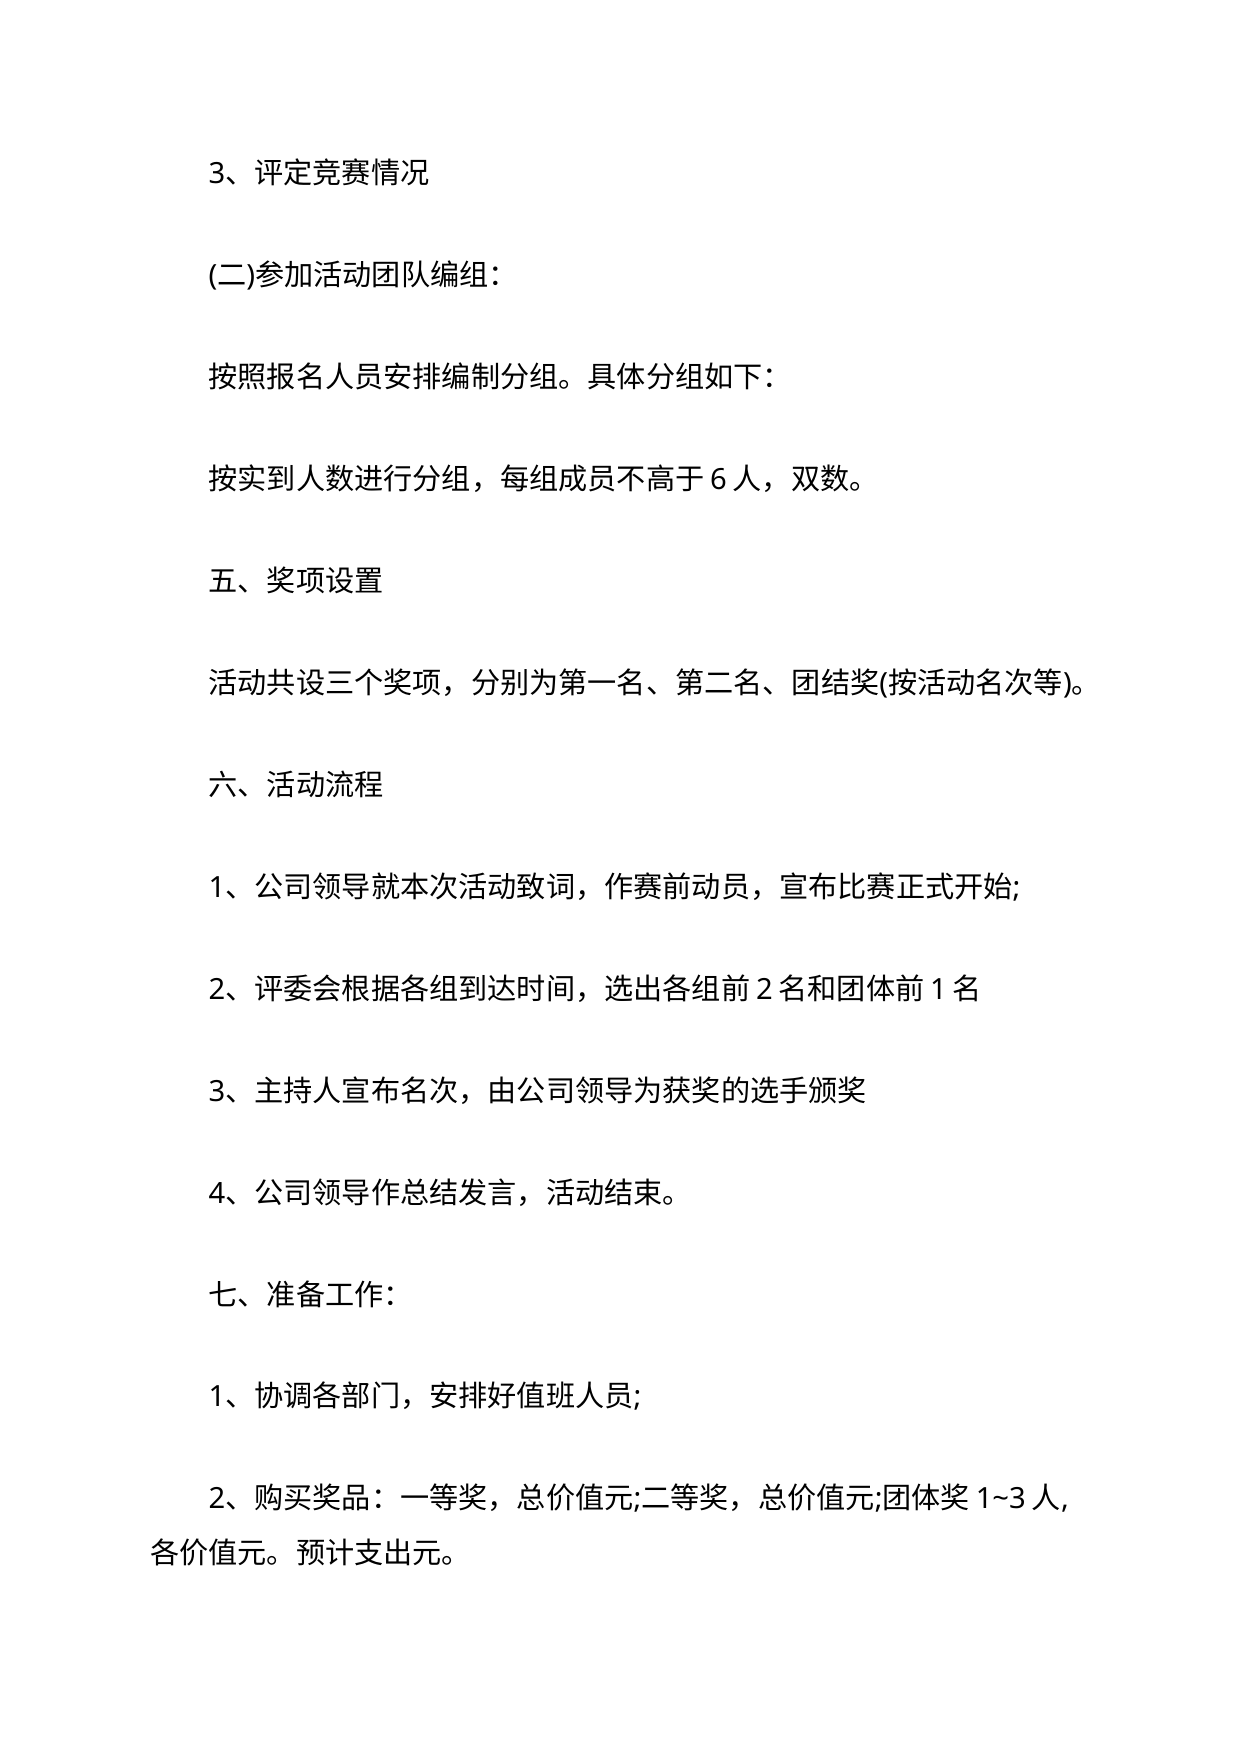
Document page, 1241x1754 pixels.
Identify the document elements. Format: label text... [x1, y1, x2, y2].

text 1、协调各部门，安排好值班人员; [150, 1373, 1090, 1415]
text 按照报名人员安排编制分组。具体分组如下： [150, 354, 1090, 396]
text 3、评定竞赛情况 [150, 150, 1090, 192]
text 4、公司领导作总结发言，活动结束。 [150, 1169, 1090, 1212]
text 3、主持人宣布名次，由公司领导为获奖的选手颁奖 [150, 1067, 1090, 1109]
text 活动共设三个奖项，分别为第一名、第二名、团结奖(按活动名次等)。 [150, 659, 1090, 702]
text 2、购买奖品：一等奖，总价值元;二等奖，总价值元;团体奖1~3人,各价值元。预计支出元。 [150, 1475, 1090, 1572]
text 五、奖项设置 [150, 558, 1090, 600]
text 按实到人数进行分组，每组成员不高于6人，双数。 [150, 456, 1090, 498]
text 2、评委会根据各组到达时间，选出各组前2名和团体前1名 [150, 965, 1090, 1008]
text 六、活动流程 [150, 761, 1090, 804]
text 1、公司领导就本次活动致词，作赛前动员，宣布比赛正式开始; [150, 863, 1090, 906]
text (二)参加活动团队编组： [150, 252, 1090, 294]
text 七、准备工作： [150, 1271, 1090, 1313]
